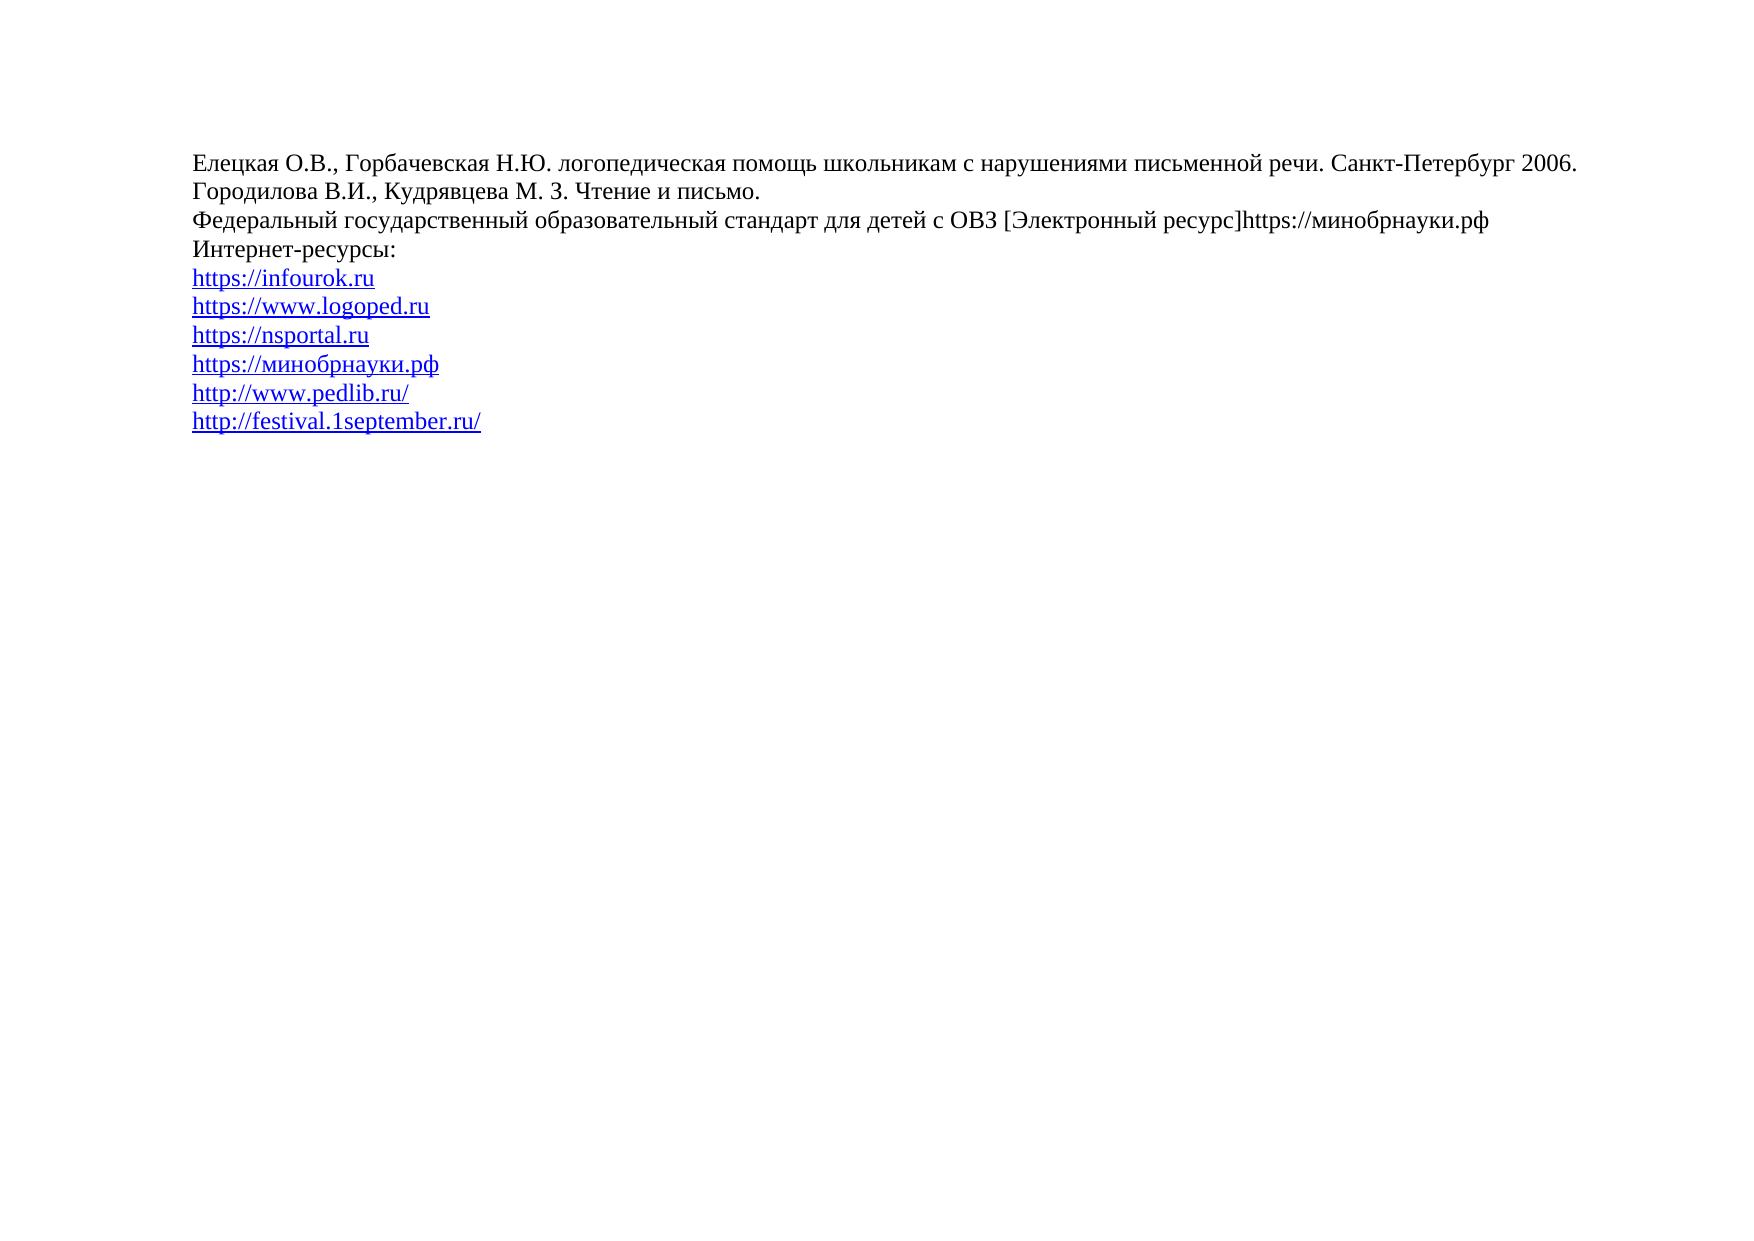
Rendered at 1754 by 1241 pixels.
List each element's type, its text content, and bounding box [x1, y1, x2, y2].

text Федеральный государственный образовательный стандарт для детей с ОВЗ [Электронный ресурс]https://минобрнауки.рф [118, 205, 1636, 234]
text Городилова В.И., Кудрявцева М. З. Чтение и письмо. [118, 176, 1636, 205]
text https://минобрнауки.рф [118, 349, 1636, 378]
text https://infourok.ru [118, 263, 1636, 291]
text Елецкая О.В., Горбачевская Н.Ю. логопедическая помощь школьникам с нарушениями письменной речи. Санкт-Петербург 2006. [118, 148, 1636, 176]
text https://www.logoped.ru [118, 291, 1636, 320]
text http://festival.1september.ru/ [118, 406, 1636, 435]
text Интернет-ресурсы: [118, 234, 1636, 263]
text http://www.pedlib.ru/ [118, 378, 1636, 406]
text https://nsportal.ru [118, 320, 1636, 349]
